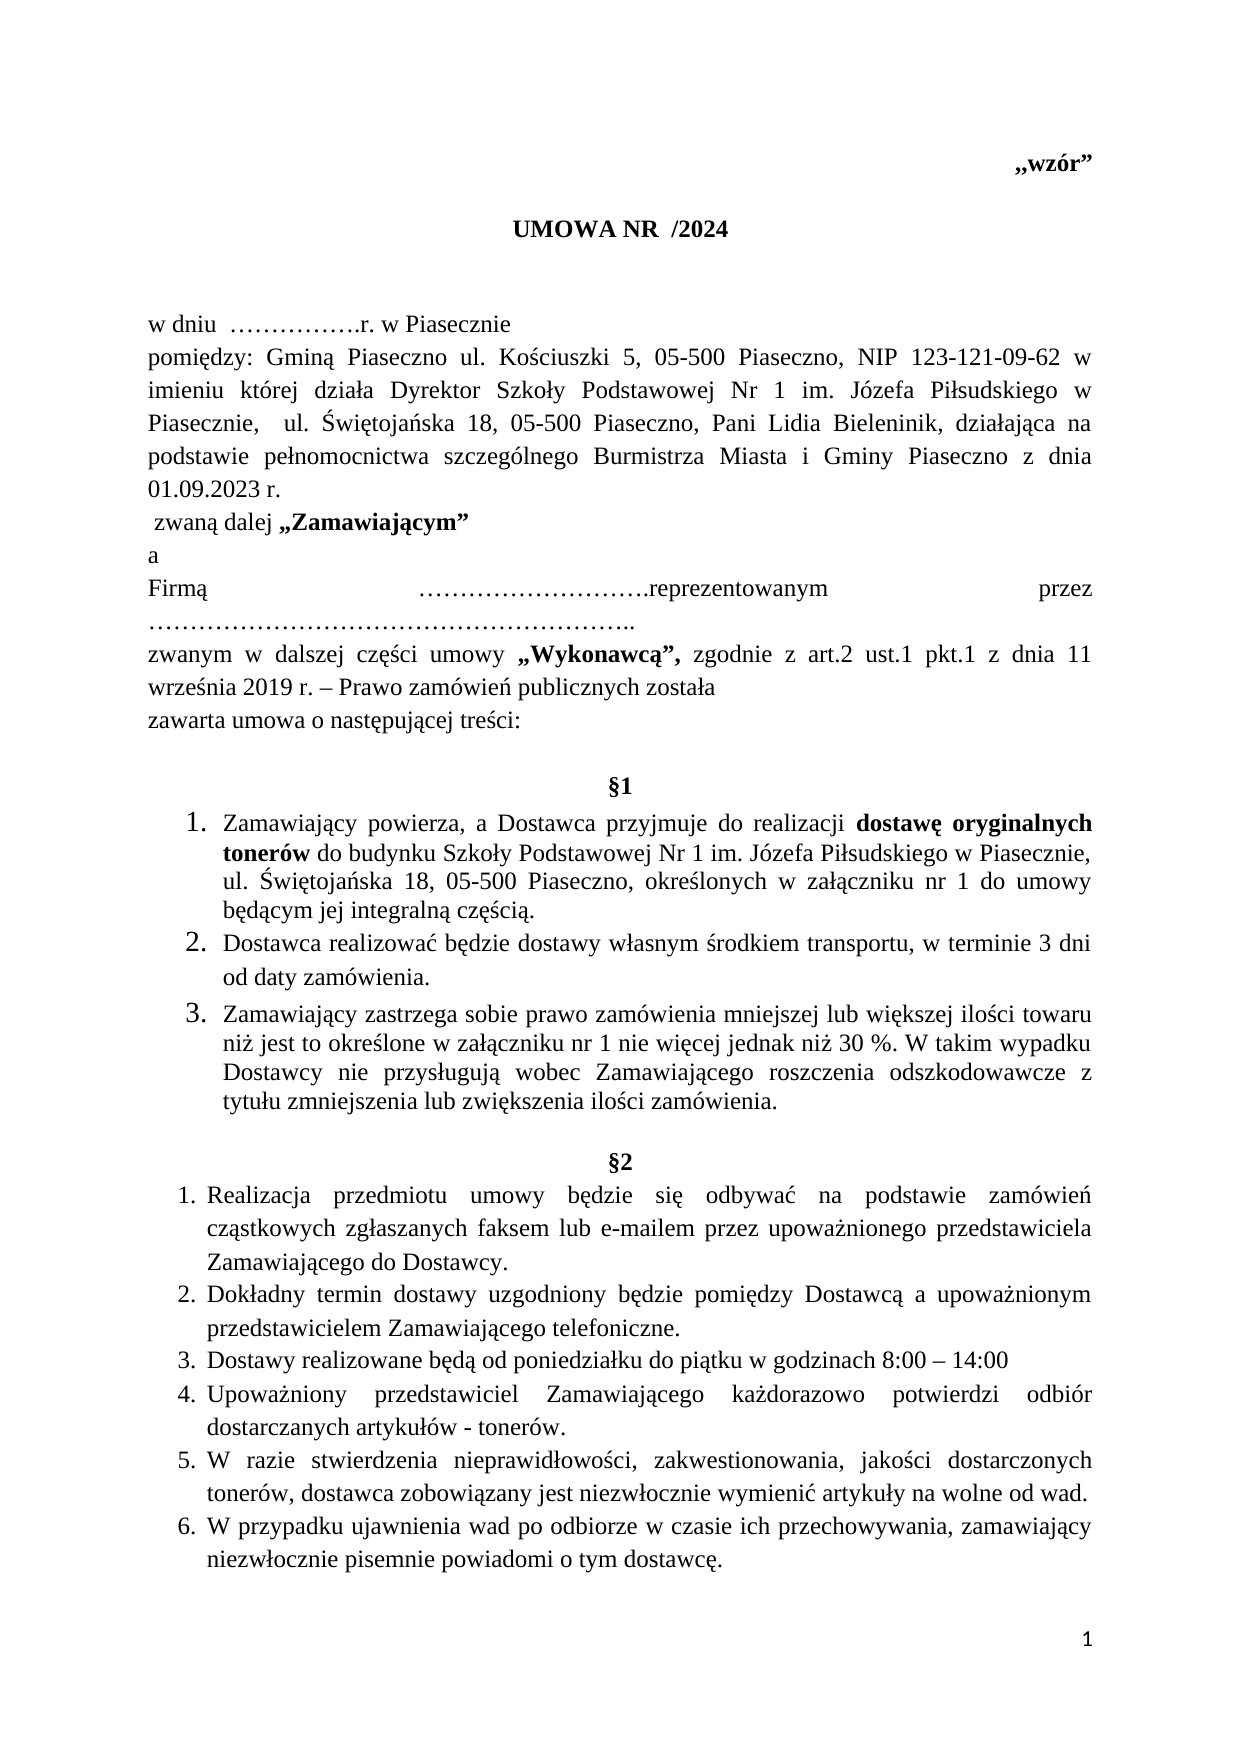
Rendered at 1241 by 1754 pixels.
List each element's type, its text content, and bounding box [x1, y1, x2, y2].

text pomiędzy: Gminą Piaseczno ul. Kościuszki 5, 05-500 Piaseczno, NIP 123-121-09-62 w imieniu której działa Dyrektor Szkoły Podstawowej Nr 1 im. Józefa Piłsudskiego w Piasecznie, ul. Świętojańska 18, 05-500 Piaseczno, Pani Lidia Bieleninik, działająca na podstawie pełnomocnictwa szczególnego Burmistrza Miasta i Gminy Piaseczno z dnia 01.09.2023 r. [148, 342, 1093, 503]
list Dokładny termin dostawy uzgodniony będzie pomiędzy Dostawcą a upoważnionym przedstawicielem Zamawiającego telefoniczne. [177, 1279, 1093, 1341]
text zwaną dalej „Zamawiającym” [148, 507, 1093, 536]
text ,,wzór” [148, 148, 1093, 176]
text zawarta umowa o następującej treści: [148, 705, 1093, 734]
list W przypadku ujawnienia wad po odbiorze w czasie ich przechowywania, zamawiający niezwłocznie pisemnie powiadomi o tym dostawcę. [177, 1511, 1093, 1572]
list Upoważniony przedstawiciel Zamawiającego każdorazowo potwierdzi odbiór dostarczanych artykułów - tonerów. [177, 1379, 1093, 1440]
list Realizacja przedmiotu umowy będzie się odbywać na podstawie zamówień cząstkowych zgłaszanych faksem lub e-mailem przez upoważnionego przedstawiciela Zamawiającego do Dostawcy. [177, 1181, 1093, 1275]
list Dostawy realizowane będą od poniedziałku do piątku w godzinach 8:00 – 14:00 [177, 1346, 1093, 1374]
text Firmą ……………………….reprezentowanym przez ………………………………………………….. [148, 573, 1093, 635]
text UMOWA NR /2024 [148, 214, 1093, 242]
list W razie stwierdzenia nieprawidłowości, zakwestionowania, jakości dostarczonych tonerów, dostawca zobowiązany jest niezwłocznie wymienić artykuły na wolne od wad. [177, 1445, 1093, 1506]
text §1 [148, 771, 1093, 800]
list Dostawca realizować będzie dostawy własnym środkiem transportu, w terminie 3 dni od daty zamówienia. [185, 924, 1093, 990]
list Zamawiający zastrzega sobie prawo zamówienia mniejszej lub większej ilości towaru niż jest to określone w załączniku nr 1 nie więcej jednak niż 30 %. W takim wypadku Dostawcy nie przysługują wobec Zamawiającego roszczenia odszkodowawcze z tytułu zmniejszenia lub zwiększenia ilości zamówienia. [185, 995, 1093, 1114]
list §2 [148, 1147, 1093, 1176]
text zwanym w dalszej części umowy „Wykonawcą”, zgodnie z art.2 ust.1 pkt.1 z dnia 11 września 2019 r. – Prawo zamówień publicznych została [148, 639, 1093, 701]
list Zamawiający powierza, a Dostawca przyjmuje do realizacji dostawę oryginalnych tonerów do budynku Szkoły Podstawowej Nr 1 im. Józefa Piłsudskiego w Piasecznie, ul. Świętojańska 18, 05-500 Piaseczno, określonych w załączniku nr 1 do umowy będącym jej integralną częścią. [185, 804, 1093, 924]
text w dniu …………….r. w Piasecznie [148, 309, 1093, 337]
text a [148, 540, 1093, 569]
